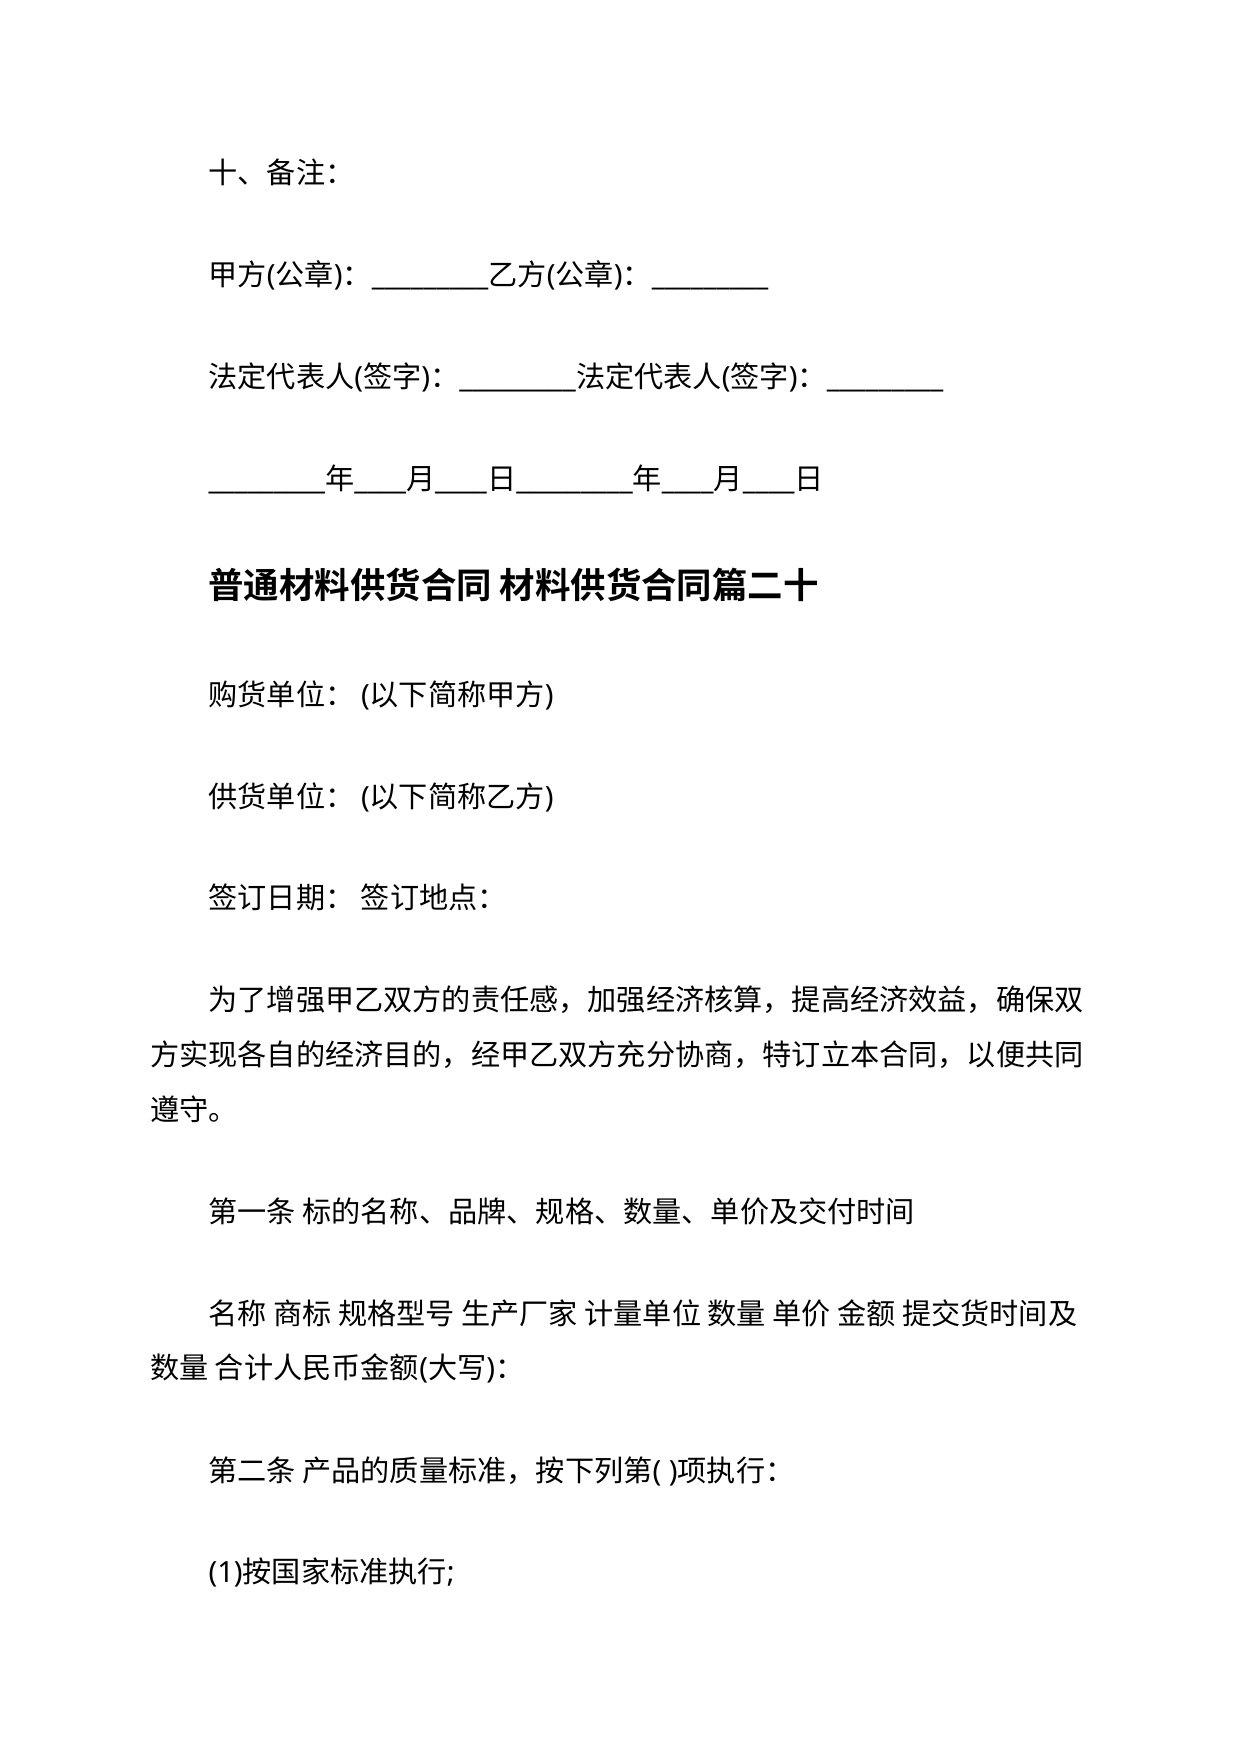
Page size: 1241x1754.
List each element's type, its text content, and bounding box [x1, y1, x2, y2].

text 第二条 产品的质量标准，按下列第( )项执行： [150, 1447, 1090, 1489]
text 普通材料供货合同 材料供货合同篇二十 [150, 558, 1090, 609]
text 名称 商标 规格型号 生产厂家 计量单位 数量 单价 金额 提交货时间及数量 合计人民币金额(大写)： [150, 1290, 1090, 1387]
text 甲方(公章)：_________乙方(公章)：_________ [150, 252, 1090, 294]
text _________年____月____日_________年____月____日 [150, 456, 1090, 498]
text 法定代表人(签字)：_________法定代表人(签字)：_________ [150, 354, 1090, 396]
text 为了增强甲乙双方的责任感，加强经济核算，提高经济效益，确保双方实现各自的经济目的，经甲乙双方充分协商，特订立本合同，以便共同遵守。 [150, 977, 1090, 1129]
text 购货单位： (以下简称甲方) [150, 671, 1090, 713]
text 签订日期： 签订地点： [150, 875, 1090, 917]
text (1)按国家标准执行; [150, 1549, 1090, 1591]
text 供货单位： (以下简称乙方) [150, 773, 1090, 816]
text 第一条 标的名称、品牌、规格、数量、单价及交付时间 [150, 1188, 1090, 1231]
text 十、备注： [150, 150, 1090, 192]
